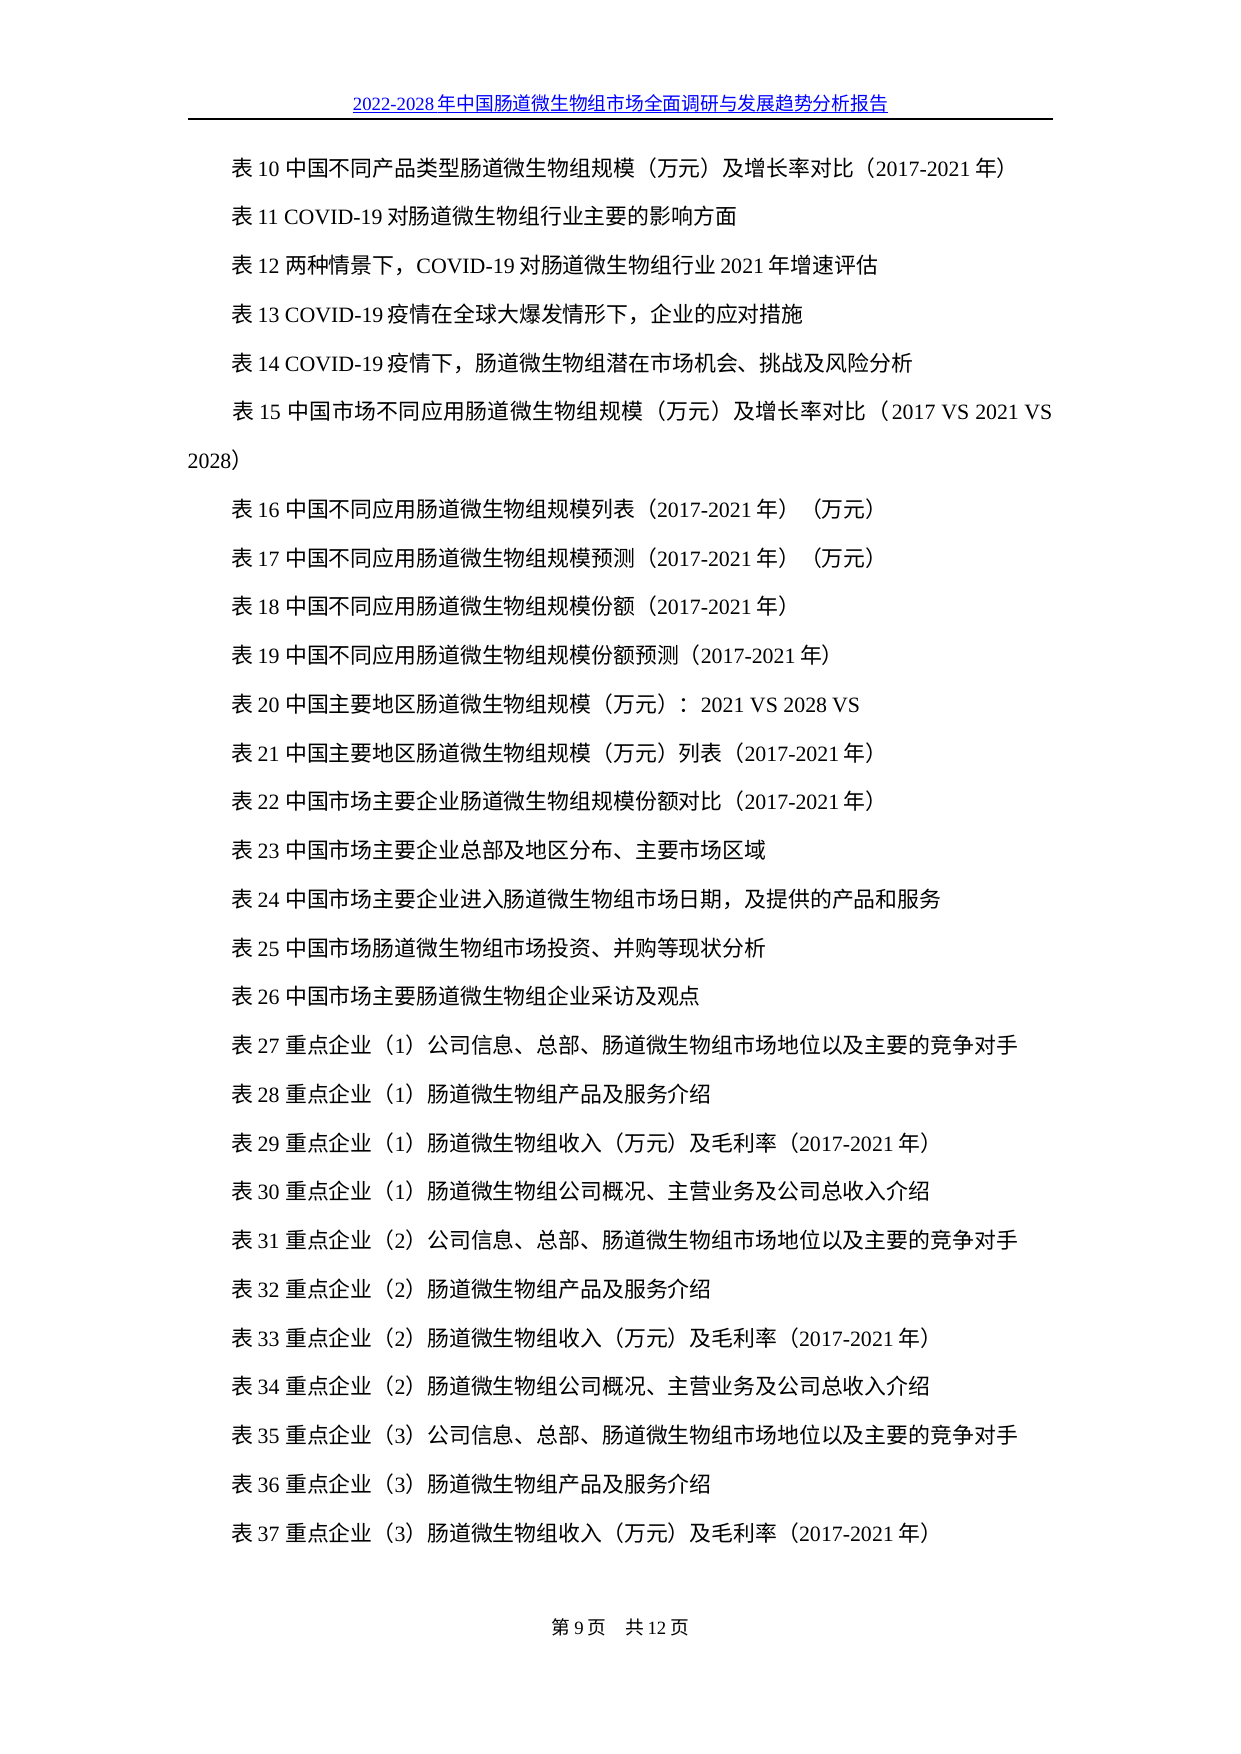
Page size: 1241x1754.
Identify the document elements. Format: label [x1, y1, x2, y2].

text [187, 150, 1053, 1548]
